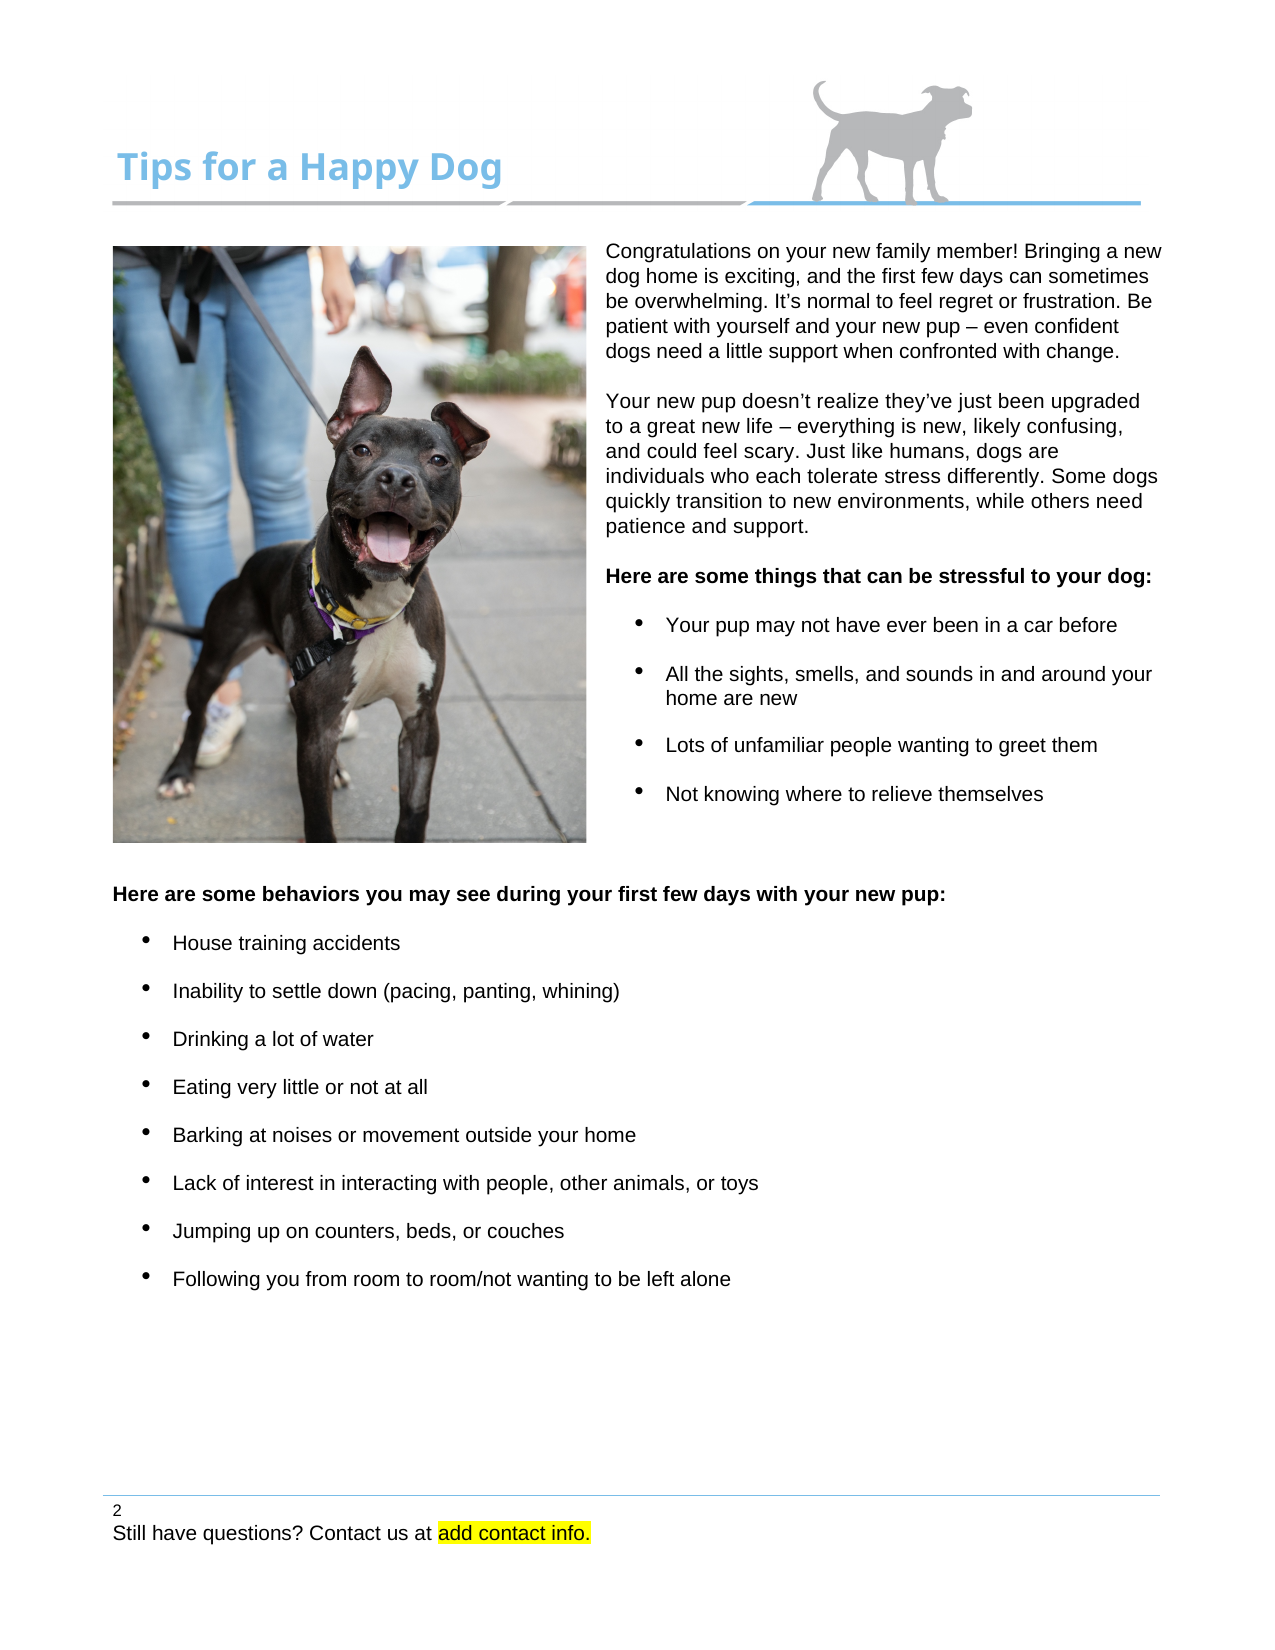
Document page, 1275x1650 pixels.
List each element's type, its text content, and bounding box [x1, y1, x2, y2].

text Eating very little or not at all [142, 1074, 1162, 1122]
text Your pup may not have ever been in a car before [587, 613, 1162, 661]
text Here are some behaviors you may see during your first few days with your new pup: [112, 880, 1162, 905]
text Your new pup doesn’t realize they’ve just been upgraded to a great new life – everything is new, likely confusing, and could feel scary. Just like humans, dogs are individuals who each tolerate stress differently. Some dogs quickly transition to new environments, while others need patience and support. [587, 388, 1162, 538]
text House training accidents [142, 930, 1162, 978]
text All the sights, smells, and sounds in and around your [587, 661, 1162, 685]
text Drinking a lot of water [142, 1026, 1162, 1074]
text Jumping up on counters, beds, or couches [142, 1218, 1162, 1267]
picture [103, 75, 1150, 212]
text Following you from room to room/not wanting to be left alone [142, 1267, 1162, 1291]
text Not knowing where to relieve themselves [587, 781, 1162, 805]
list home are new [587, 685, 1162, 733]
text Congratulations on your new family member! Bringing a new dog home is exciting, and the first few days can sometimes be overwhelming. It’s normal to feel regret or frustration. Be patient with yourself and your new pup – even confident dogs need a little support when confronted with change. [112, 238, 1162, 363]
text Here are some things that can be stressful to your dog: [587, 563, 1162, 588]
picture [112, 246, 587, 843]
text Lots of unfamiliar people wanting to greet them [587, 733, 1162, 781]
text Lack of interest in interacting with people, other animals, or toys [142, 1171, 1162, 1218]
text Barking at noises or movement outside your home [142, 1122, 1162, 1171]
text Inability to settle down (pacing, panting, whining) [142, 978, 1162, 1026]
